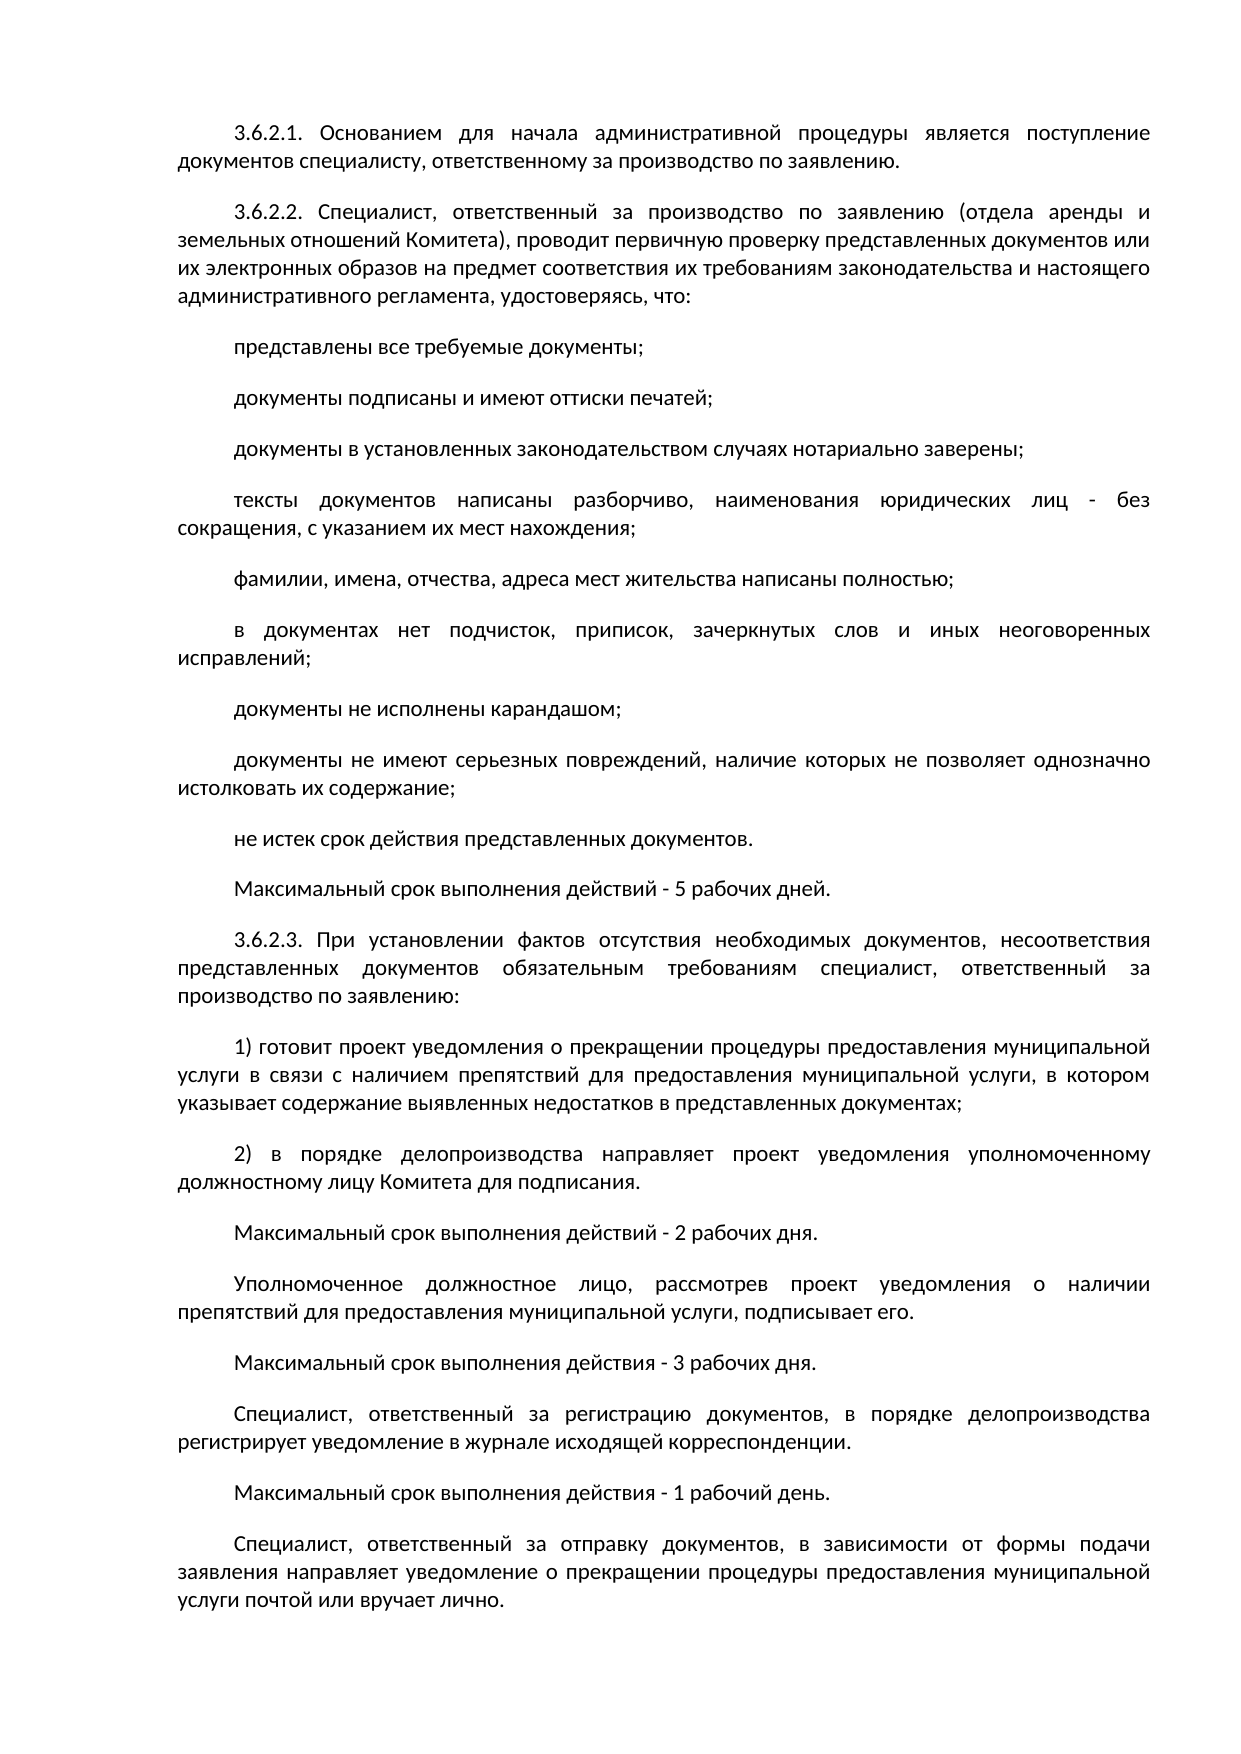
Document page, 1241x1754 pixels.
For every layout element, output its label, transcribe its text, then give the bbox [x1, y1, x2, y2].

text документы не имеют серьезных повреждений, наличие которых не позволяет однозначно истолковать их содержание; [177, 745, 1152, 801]
text 2) в порядке делопроизводства направляет проект уведомления уполномоченному должностному лицу Комитета для подписания. [177, 1139, 1152, 1196]
text Специалист, ответственный за отправку документов, в зависимости от формы подачи заявления направляет уведомление о прекращении процедуры предоставления муниципальной услуги почтой или вручает лично. [177, 1529, 1152, 1613]
text представлены все требуемые документы; [177, 332, 1152, 360]
text документы в установленных законодательством случаях нотариально заверены; [177, 434, 1152, 462]
text 3.6.2.1. Основанием для начала административной процедуры является поступление документов специалисту, ответственному за производство по заявлению. [177, 118, 1152, 174]
text Максимальный срок выполнения действия - 1 рабочий день. [177, 1478, 1152, 1506]
text 3.6.2.3. При установлении фактов отсутствия необходимых документов, несоответствия представленных документов обязательным требованиям специалист, ответственный за производство по заявлению: [177, 926, 1152, 1009]
text документы не исполнены карандашом; [177, 694, 1152, 722]
text не истек срок действия представленных документов. [177, 824, 1152, 852]
text Максимальный срок выполнения действия - 3 рабочих дня. [177, 1348, 1152, 1376]
text документы подписаны и имеют оттиски печатей; [177, 383, 1152, 411]
text Уполномоченное должностное лицо, рассмотрев проект уведомления о наличии препятствий для предоставления муниципальной услуги, подписывает его. [177, 1269, 1152, 1325]
text тексты документов написаны разборчиво, наименования юридических лиц - без сокращения, с указанием их мест нахождения; [177, 485, 1152, 541]
text Максимальный срок выполнения действий - 5 рабочих дней. [177, 874, 1152, 903]
text в документах нет подчисток, приписок, зачеркнутых слов и иных неоговоренных исправлений; [177, 615, 1152, 671]
text 1) готовит проект уведомления о прекращении процедуры предоставления муниципальной услуги в связи с наличием препятствий для предоставления муниципальной услуги, в котором указывает содержание выявленных недостатков в представленных документах; [177, 1032, 1152, 1117]
text фамилии, имена, отчества, адреса мест жительства написаны полностью; [177, 564, 1152, 592]
text 3.6.2.2. Специалист, ответственный за производство по заявлению (отдела аренды и земельных отношений Комитета), проводит первичную проверку представленных документов или их электронных образов на предмет соответствия их требованиям законодательства и настоящего административного регламента, удостоверяясь, что: [177, 197, 1152, 309]
text Специалист, ответственный за регистрацию документов, в порядке делопроизводства регистрирует уведомление в журнале исходящей корреспонденции. [177, 1399, 1152, 1455]
text Максимальный срок выполнения действий - 2 рабочих дня. [177, 1218, 1152, 1246]
